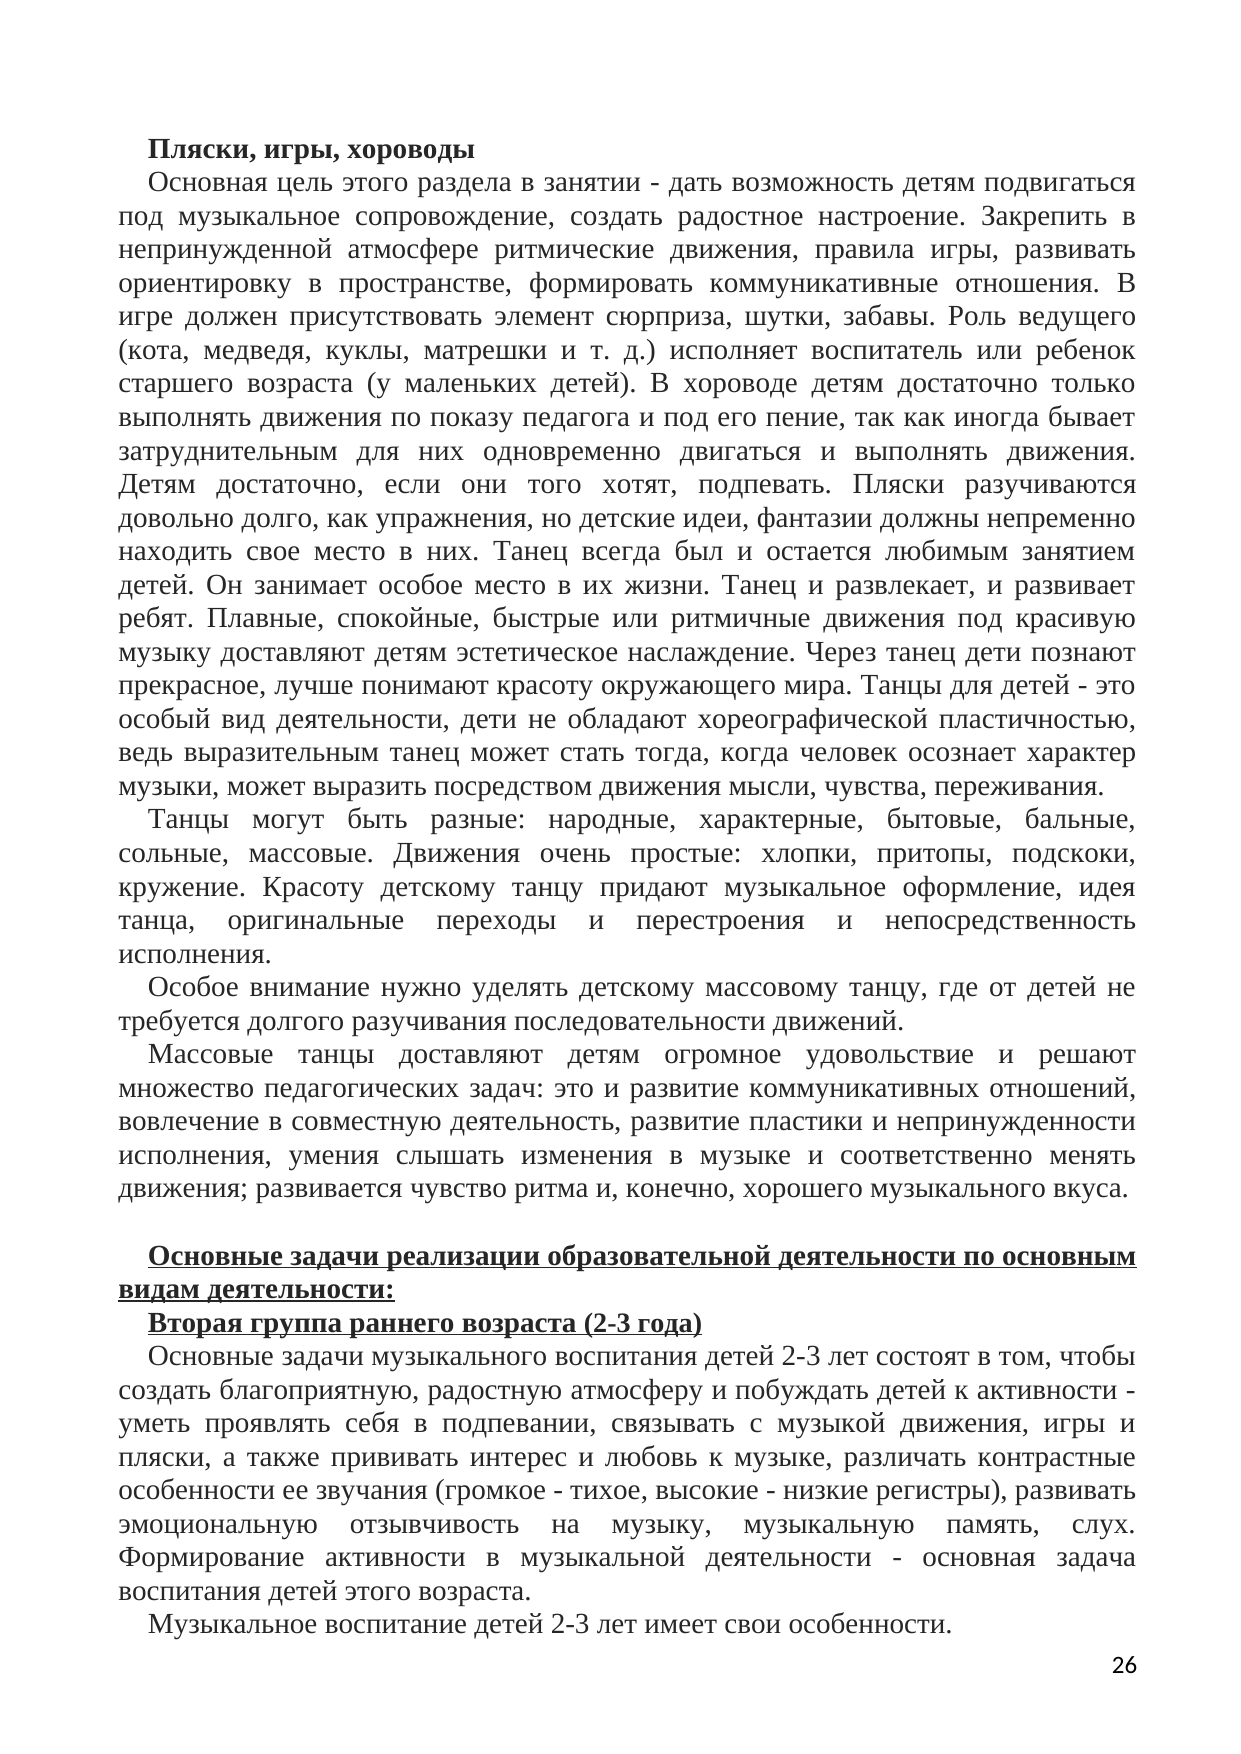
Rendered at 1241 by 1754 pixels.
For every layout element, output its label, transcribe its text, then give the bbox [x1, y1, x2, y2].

text Основная цель этого раздела в занятии - дать возможность детям подвигаться под музыкальное сопровождение, создать радостное настроение. Закрепить в непринужденной атмосфере ритмические движения, правила игры, развивать ориентировку в пространстве, формировать коммуникативные отношения. В игре должен присутствовать элемент сюрприза, шутки, забавы. Роль ведущего (кота, медведя, куклы, матрешки и т. д.) исполняет воспитатель или ребенок старшего возраста (у маленьких детей). В хороводе детям достаточно только выполнять движения по показу педагога и под его пение, так как иногда бывает затруднительным для них одновременно двигаться и выполнять движения. Детям достаточно, если они того хотят, подпевать. Пляски разучиваются довольно долго, как упражнения, но детские идеи, фантазии должны непременно находить свое место в них. Танец всегда был и остается любимым занятием детей. Он занимает особое место в их жизни. Танец и развлекает, и развивает ребят. Плавные, спокойные, быстрые или ритмичные движения под красивую музыку доставляют детям эстетическое наслаждение. Через танец дети познают прекрасное, лучше понимают красоту окружающего мира. Танцы для детей - это особый вид деятельности, дети не обладают хореографической пластичностью, ведь выразительным танец может стать тогда, когда человек осознает характер музыки, может выразить посредством движения мысли, чувства, переживания. [118, 164, 1137, 802]
text Основные задачи реализации образовательной деятельности по основным видам деятельности: [118, 1238, 1137, 1305]
text Основные задачи музыкального воспитания детей 2-3 лет состоят в том, чтобы создать благоприятную, радостную атмосферу и побуждать детей к активности - уметь проявлять себя в подпевании, связывать с музыкой движения, игры и пляски, а также прививать интерес и любовь к музыке, различать контрастные особенности ее звучания (громкое - тихое, высокие - низкие регистры), развивать эмоциональную отзывчивость на музыку, музыкальную память, слух. Формирование активности в музыкальной деятельности - основная задача воспитания детей этого возраста. [118, 1338, 1137, 1607]
text Музыкальное воспитание детей 2-3 лет имеет свои особенности. [118, 1607, 1137, 1640]
text Массовые танцы доставляют детям огромное удовольствие и решают множество педагогических задач: это и развитие коммуникативных отношений, вовлечение в совместную деятельность, развитие пластики и непринужденности исполнения, умения слышать изменения в музыке и соответственно менять движения; развивается чувство ритма и, конечно, хорошего музыкального вкуса. [118, 1036, 1137, 1204]
text Особое внимание нужно уделять детскому массовому танцу, где от детей не требуется долгого разучивания последовательности движений. [118, 969, 1137, 1036]
text Пляски, игры, хороводы [118, 131, 1137, 164]
text Танцы могут быть разные: народные, характерные, бытовые, бальные, сольные, массовые. Движения очень простые: хлопки, притопы, подскоки, кружение. Красоту детскому танцу придают музыкальное оформление, идея танца, оригинальные переходы и перестроения и непосредственность исполнения. [118, 802, 1137, 969]
text Вторая группа раннего возраста (2-3 года) [118, 1305, 1137, 1338]
